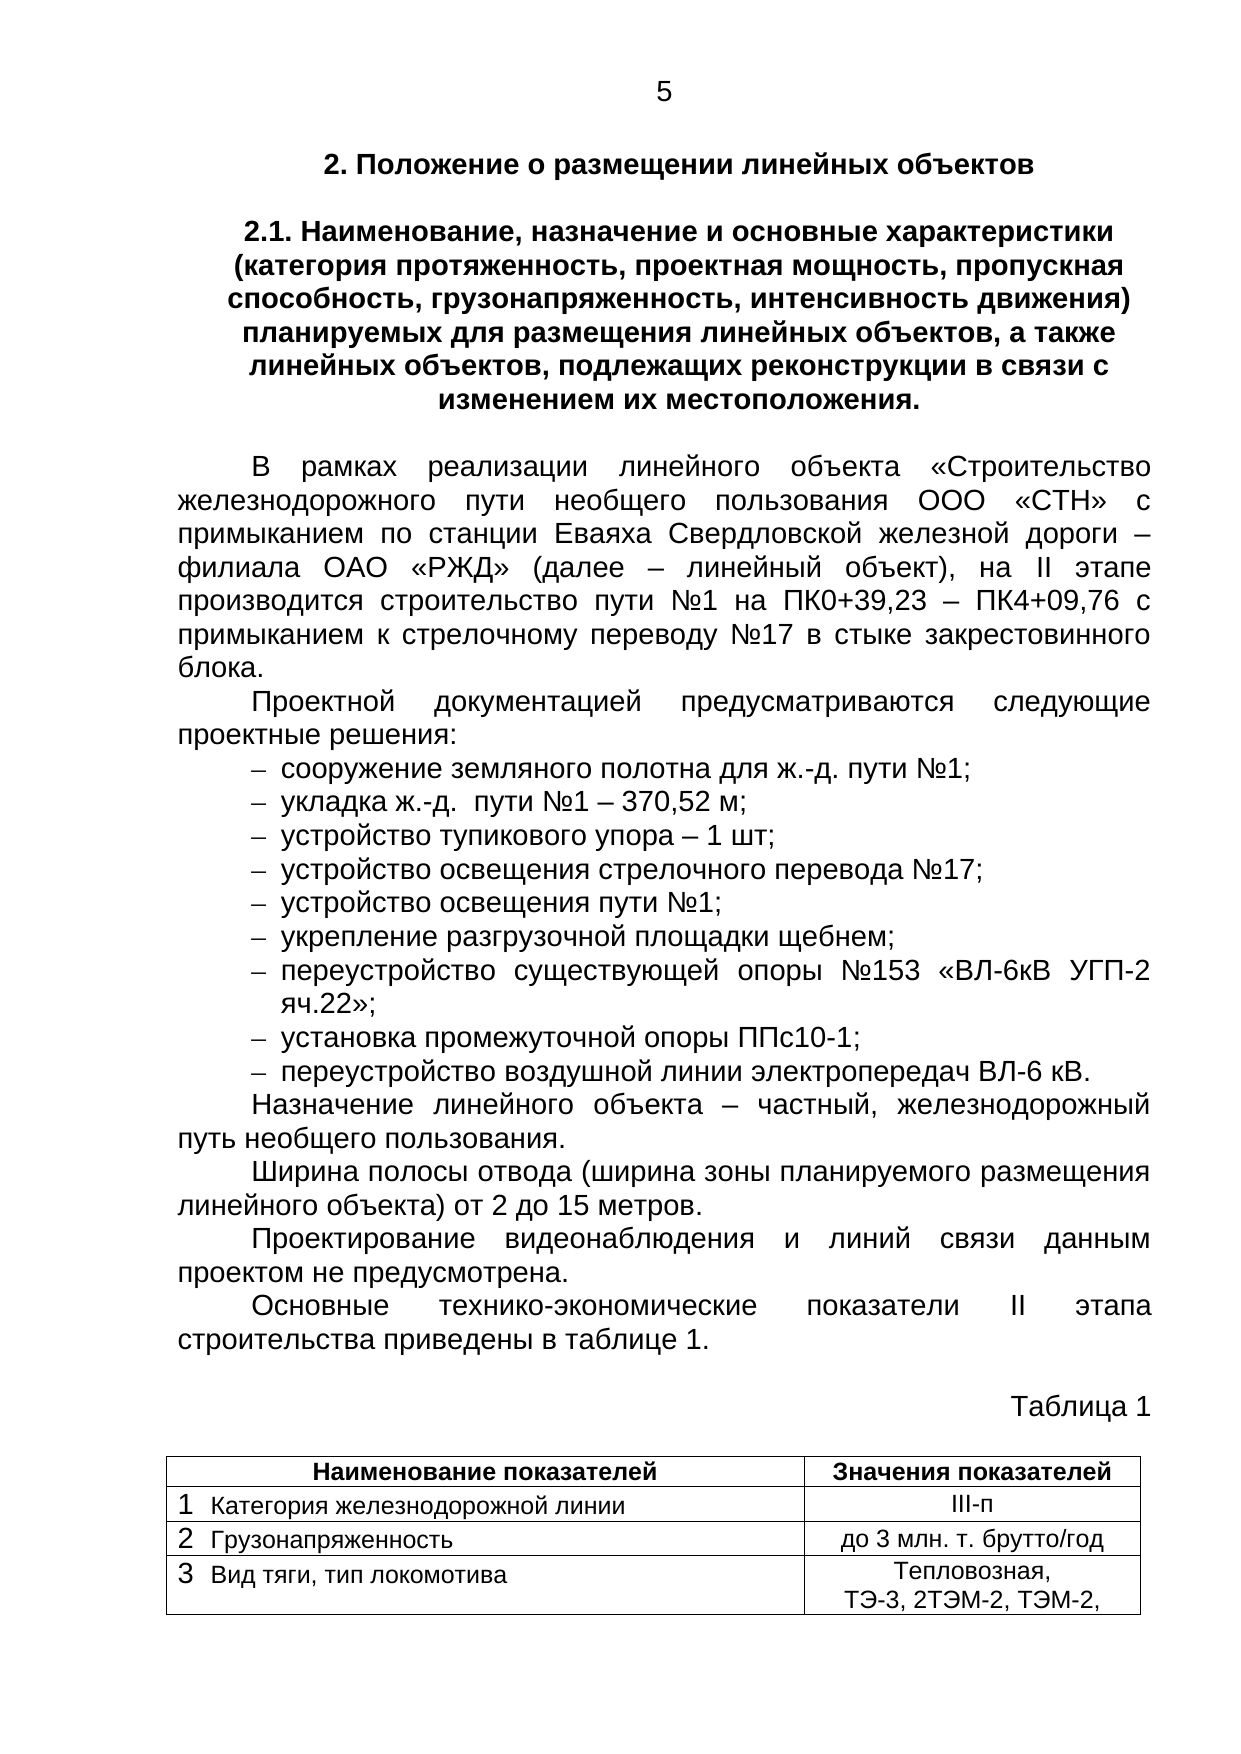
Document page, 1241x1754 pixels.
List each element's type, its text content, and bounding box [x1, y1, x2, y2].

text Таблица 1 [177, 1389, 1152, 1423]
list переустройство существующей опоры №153 «ВЛ-6кВ УГП-2 яч.22»; [251, 953, 1152, 1020]
text Основные технико-экономические показатели II этапа строительства приведены в таблице 1. [177, 1288, 1152, 1356]
table_cell Вид тяги, тип локомотива [167, 1556, 804, 1614]
text Назначение линейного объекта – частный, железнодорожный путь необщего пользования. [177, 1087, 1152, 1154]
list установка промежуточной опоры ППс10-1; [251, 1020, 1152, 1053]
list укладка ж.-д. пути №1 – 370,52 м; [251, 784, 1152, 818]
list устройство освещения стрелочного перевода №17; [251, 852, 1152, 885]
table_cell до 3 млн. т. брутто/год [805, 1522, 1140, 1555]
table_cell Категория железнодорожной линии [167, 1487, 804, 1521]
table_header Значения показателей [805, 1457, 1140, 1486]
list сооружение земляного полотна для ж.-д. пути №1; [251, 751, 1152, 784]
list Проектной документацией предусматриваются следующие проектные решения: [177, 684, 1152, 751]
text Ширина полосы отвода (ширина зоны планируемого размещения линейного объекта) от 2 до 15 метров. [177, 1154, 1152, 1221]
text В рамках реализации линейного объекта «Строительство железнодорожного пути необщего пользования ООО «СТН» с примыканием по станции Еваяха Свердловской железной дороги – филиала ОАО «РЖД» (далее – линейный объект), на II этапе производится строительство пути №1 на ПК0+39,23 – ПК4+09,76 с примыканием к стрелочному переводу №17 в стыке закрестовинного блока. [177, 449, 1152, 684]
text 2.1. Наименование, назначение и основные характеристики (категория протяженность, проектная мощность, пропускная способность, грузонапряженность, интенсивность движения) планируемых для размещения линейных объектов, а также линейных объектов, подлежащих реконструкции в связи с изменением их местоположения. [177, 214, 1181, 415]
list укрепление разгрузочной площадки щебнем; [251, 919, 1152, 953]
table_header Наименование показателей [167, 1457, 804, 1486]
list устройство тупикового упора – 1 шт; [251, 818, 1152, 852]
table_cell III-п [805, 1487, 1140, 1521]
list переустройство воздушной линии электропередач ВЛ-6 кВ. [251, 1053, 1152, 1087]
table_cell Грузонапряженность [167, 1522, 804, 1555]
text 2. Положение о размещении линейных объектов [177, 147, 1181, 181]
list устройство освещения пути №1; [251, 885, 1152, 919]
text Проектирование видеонаблюдения и линий связи данным проектом не предусмотрена. [177, 1221, 1152, 1288]
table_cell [805, 1556, 1140, 1614]
